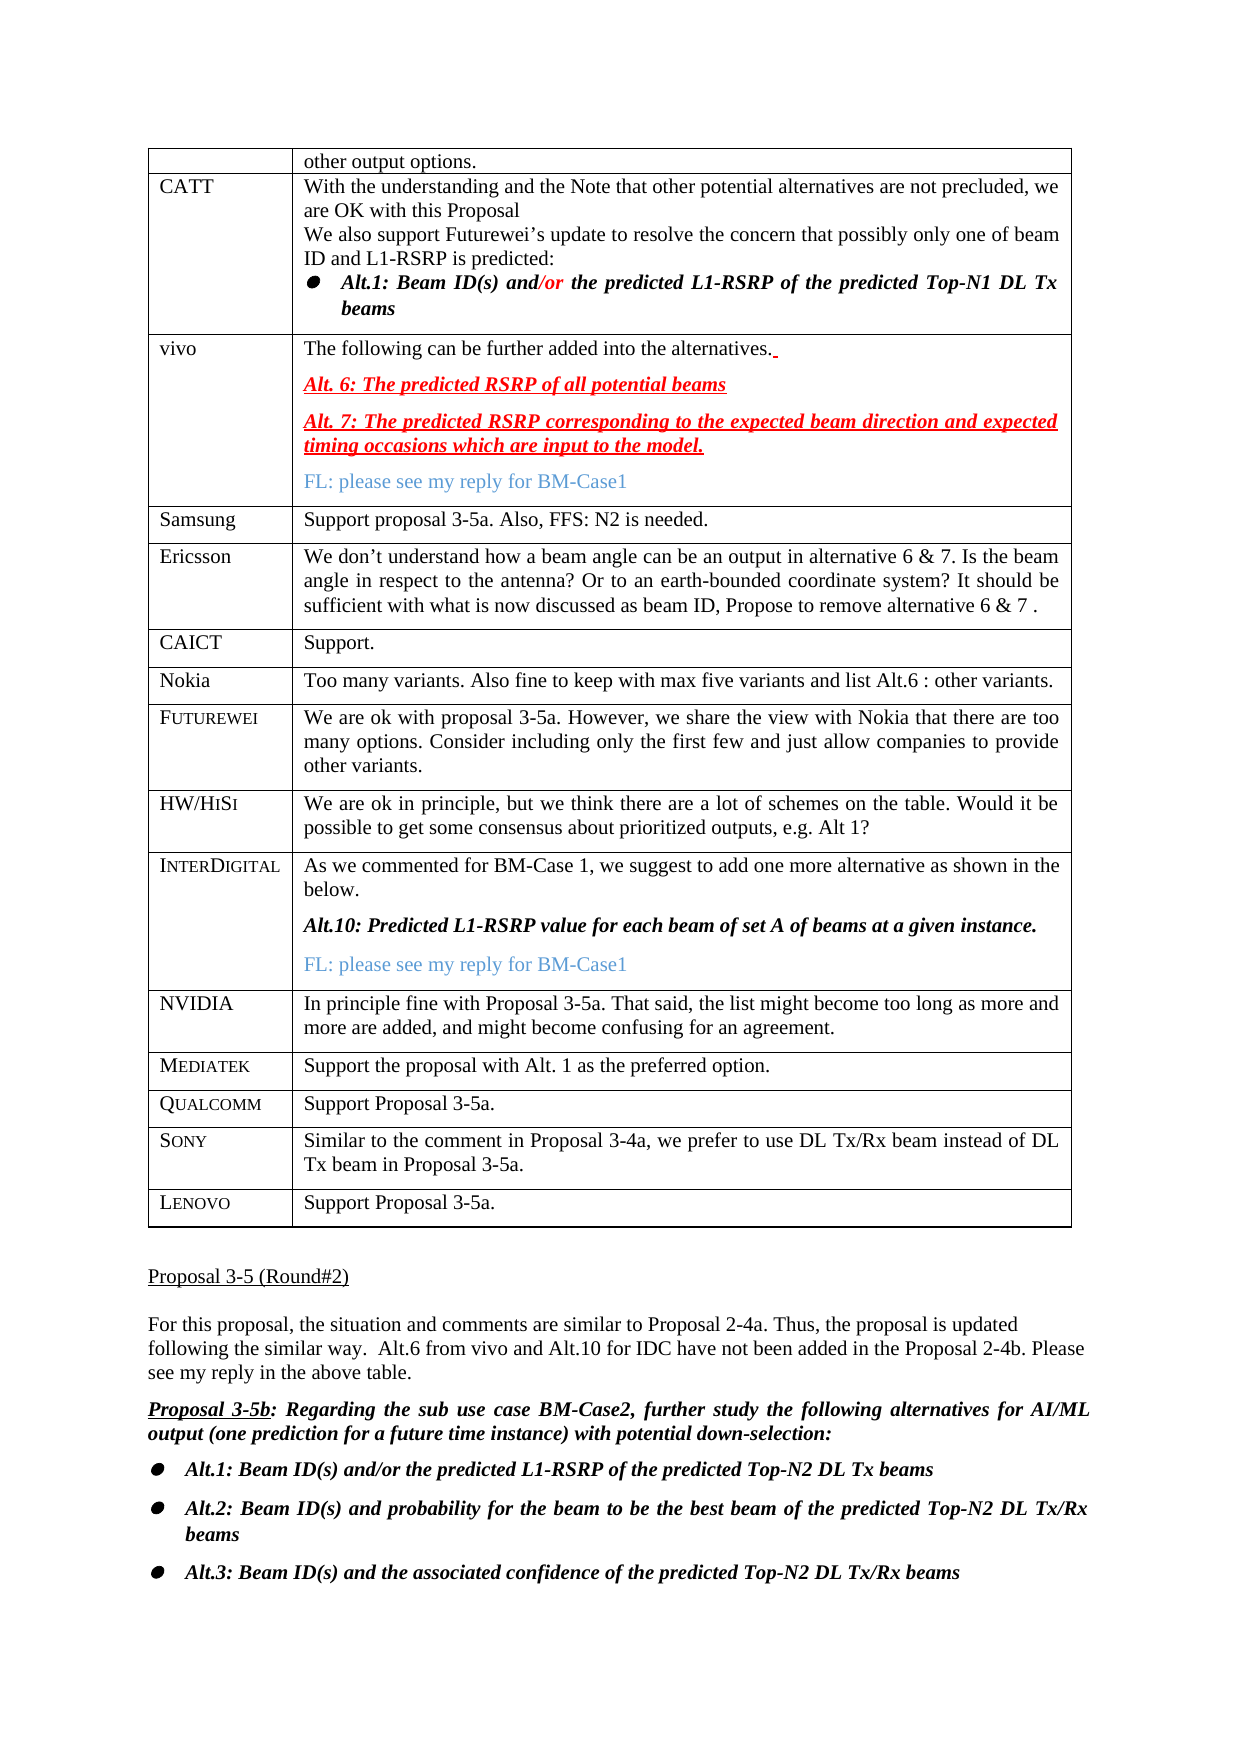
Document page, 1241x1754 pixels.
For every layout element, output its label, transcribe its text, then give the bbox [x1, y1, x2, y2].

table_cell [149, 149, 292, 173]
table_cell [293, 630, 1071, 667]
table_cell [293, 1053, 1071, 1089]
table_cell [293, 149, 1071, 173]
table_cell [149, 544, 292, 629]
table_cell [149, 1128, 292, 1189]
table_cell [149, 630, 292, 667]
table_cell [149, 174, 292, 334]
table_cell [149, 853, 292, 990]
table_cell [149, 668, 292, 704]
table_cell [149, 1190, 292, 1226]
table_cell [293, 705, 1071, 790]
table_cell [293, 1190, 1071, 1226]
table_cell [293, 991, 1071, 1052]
text For this proposal, the situation and comments are similar to Proposal 2-4a. Thus, the proposal is updated following the similar way. Alt.6 from vivo and Alt.10 for IDC have not been added in the Proposal 2-4b. Please see my reply in the above table. [148, 1312, 1093, 1384]
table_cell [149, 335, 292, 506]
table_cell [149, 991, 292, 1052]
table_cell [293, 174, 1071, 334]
text Proposal 3-5 (Round#2) [148, 1264, 1093, 1288]
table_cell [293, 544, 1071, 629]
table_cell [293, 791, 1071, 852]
list Alt.1: Beam ID(s) and/or the predicted L1-RSRP of the predicted Top-N2 DL Tx beams [148, 1457, 1093, 1481]
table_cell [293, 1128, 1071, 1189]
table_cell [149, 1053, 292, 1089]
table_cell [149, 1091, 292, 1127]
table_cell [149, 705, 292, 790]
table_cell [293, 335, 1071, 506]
text Proposal 3-5b: Regarding the sub use case BM-Case2, further study the following alternatives for AI/ML output (one prediction for a future time instance) with potential down-selection: [148, 1397, 1093, 1445]
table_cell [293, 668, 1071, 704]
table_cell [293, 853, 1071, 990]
list Alt.3: Beam ID(s) and the associated confidence of the predicted Top-N2 DL Tx/Rx beams [148, 1560, 1093, 1584]
list Alt.2: Beam ID(s) and probability for the beam to be the best beam of the predicted Top-N2 DL Tx/Rx beams [148, 1496, 1093, 1546]
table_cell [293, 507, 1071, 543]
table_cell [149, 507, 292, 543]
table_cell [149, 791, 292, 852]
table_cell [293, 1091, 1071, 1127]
